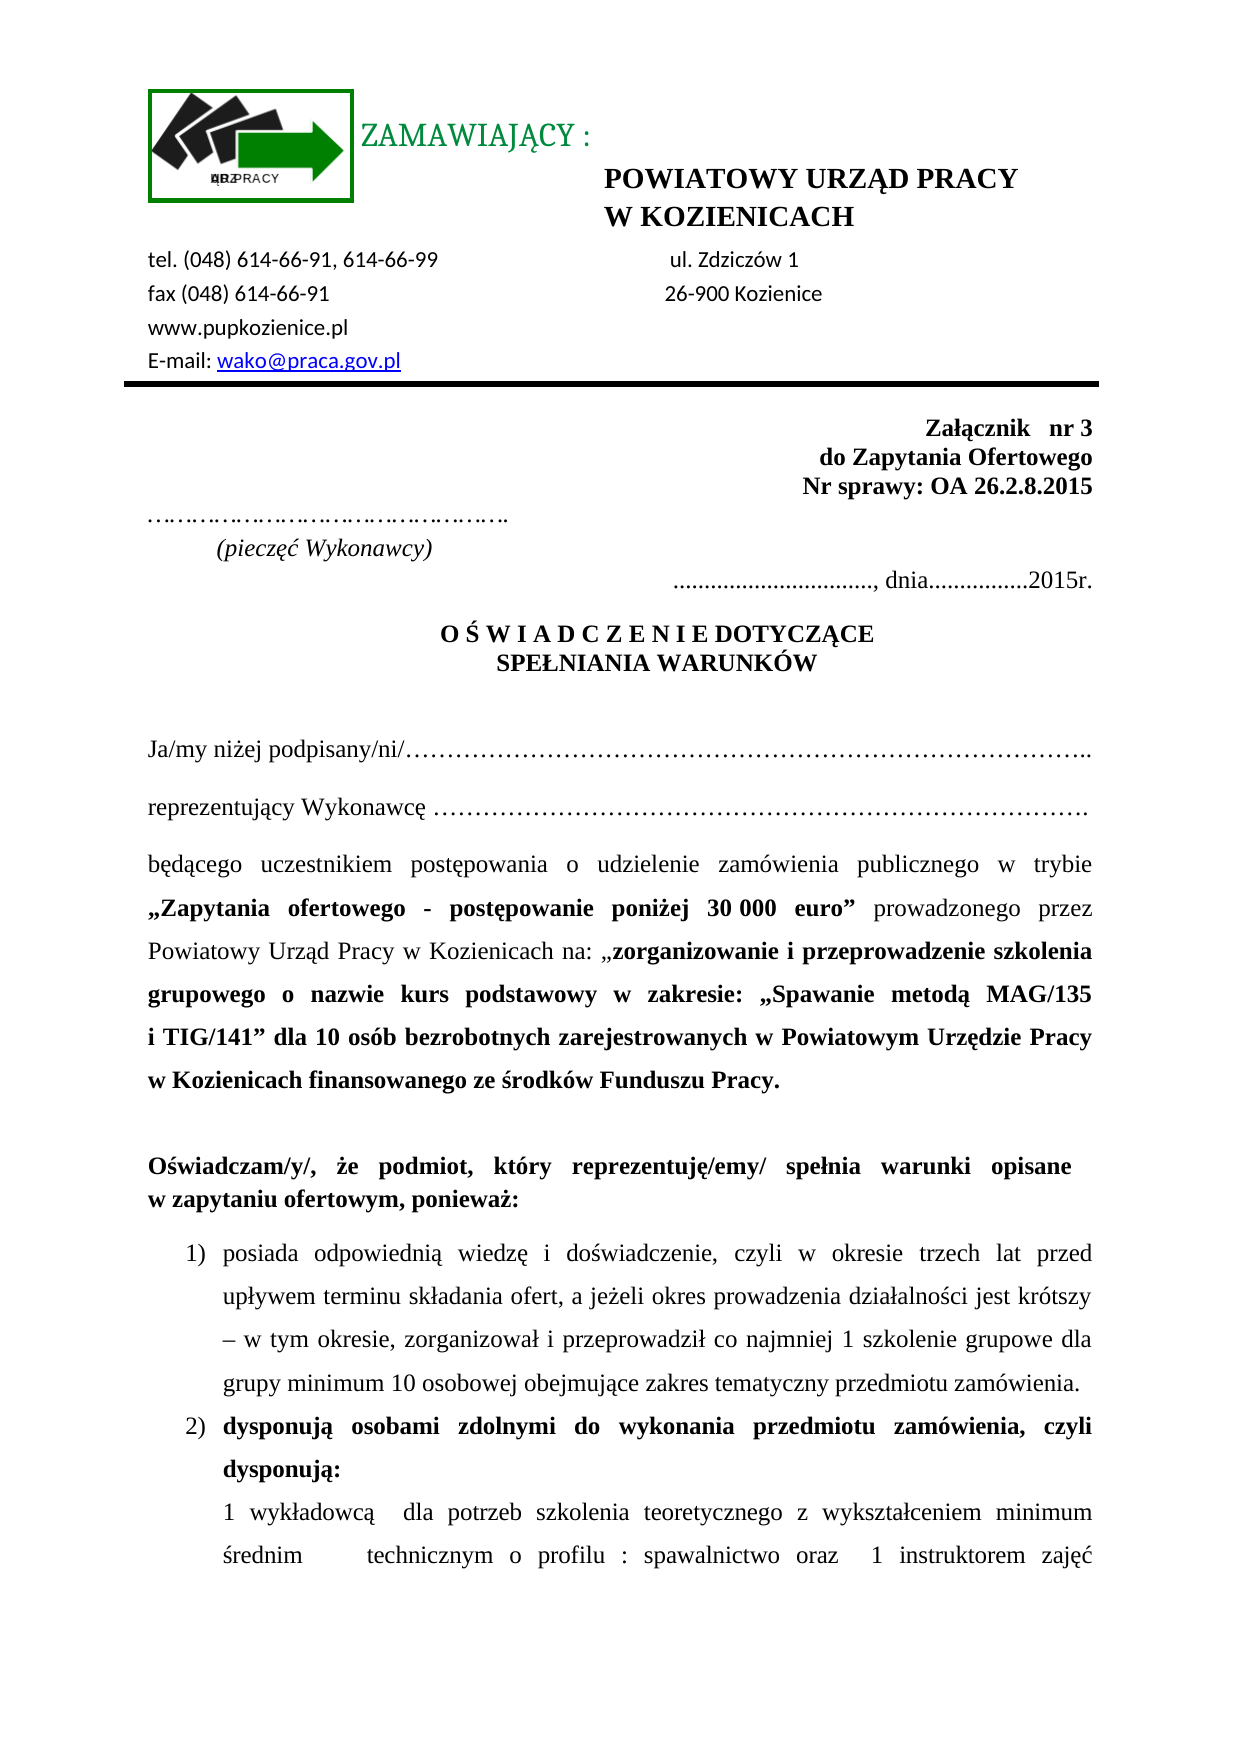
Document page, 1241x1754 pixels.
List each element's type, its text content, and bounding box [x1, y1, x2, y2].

text do Zapytania Ofertowego [516, 442, 1093, 471]
text Załącznik nr 3 [516, 413, 1093, 442]
text reprezentujący Wykonawcę ……………………………………………………………………. [148, 792, 1093, 821]
text Ja/my niżej podpisany/ni/……………………………………………………………………….. [148, 734, 1093, 763]
text …………………………………………. [148, 499, 1093, 528]
list dysponują osobami zdolnymi do wykonania przedmiotu zamówienia, czyli dysponują: [185, 1411, 1093, 1483]
text O Ś W I A D C Z E N I E DOTYCZĄCE [221, 619, 1093, 648]
list posiada odpowiednią wiedzę i doświadczenie, czyli w okresie trzech lat przed upływem terminu składania ofert, a jeżeli okres prowadzenia działalności jest krótszy – w tym okresie, zorganizował i przeprowadził co najmniej 1 szkolenie grupowe dla grupy minimum 10 osobowej obejmujące zakres tematyczny przedmiotu zamówienia. [185, 1238, 1093, 1396]
text SPEŁNIANIA WARUNKÓW [221, 648, 1093, 677]
text tel. (048) 614-66-91, 614-66-99 ul. Zdziczów 1 [148, 246, 1093, 274]
text ................................, dnia................2015r. [590, 566, 1093, 594]
text (pieczęć Wykonawcy) [148, 533, 1093, 561]
text Oświadczam/y/, że podmiot, który reprezentuję/emy/ spełnia warunki opisane w zapytaniu ofertowym, ponieważ: [148, 1151, 1093, 1213]
text www.pupkozienice.pl [148, 313, 1093, 341]
text będącego uczestnikiem postępowania o udzielenie zamówienia publicznego w trybie „Zapytania ofertowego - postępowanie poniżej 30 000 euro” prowadzonego przez Powiatowy Urząd Pracy w Kozienicach na: „zorganizowanie i przeprowadzenie szkolenia grupowego o nazwie kurs podstawowy w zakresie: „Spawanie metodą MAG/135 i TIG/141” dla 10 osób bezrobotnych zarejestrowanych w Powiatowym Urzędzie Pracy w Kozienicach finansowanego ze środków Funduszu Pracy. [148, 849, 1093, 1094]
text Nr sprawy: OA 26.2.8.2015 [516, 471, 1093, 499]
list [223, 1497, 1093, 1569]
text fax (048) 614-66-91 26-900 Kozienice [148, 279, 1093, 307]
text E-mail: wako@praca.gov.pl [148, 346, 1093, 374]
